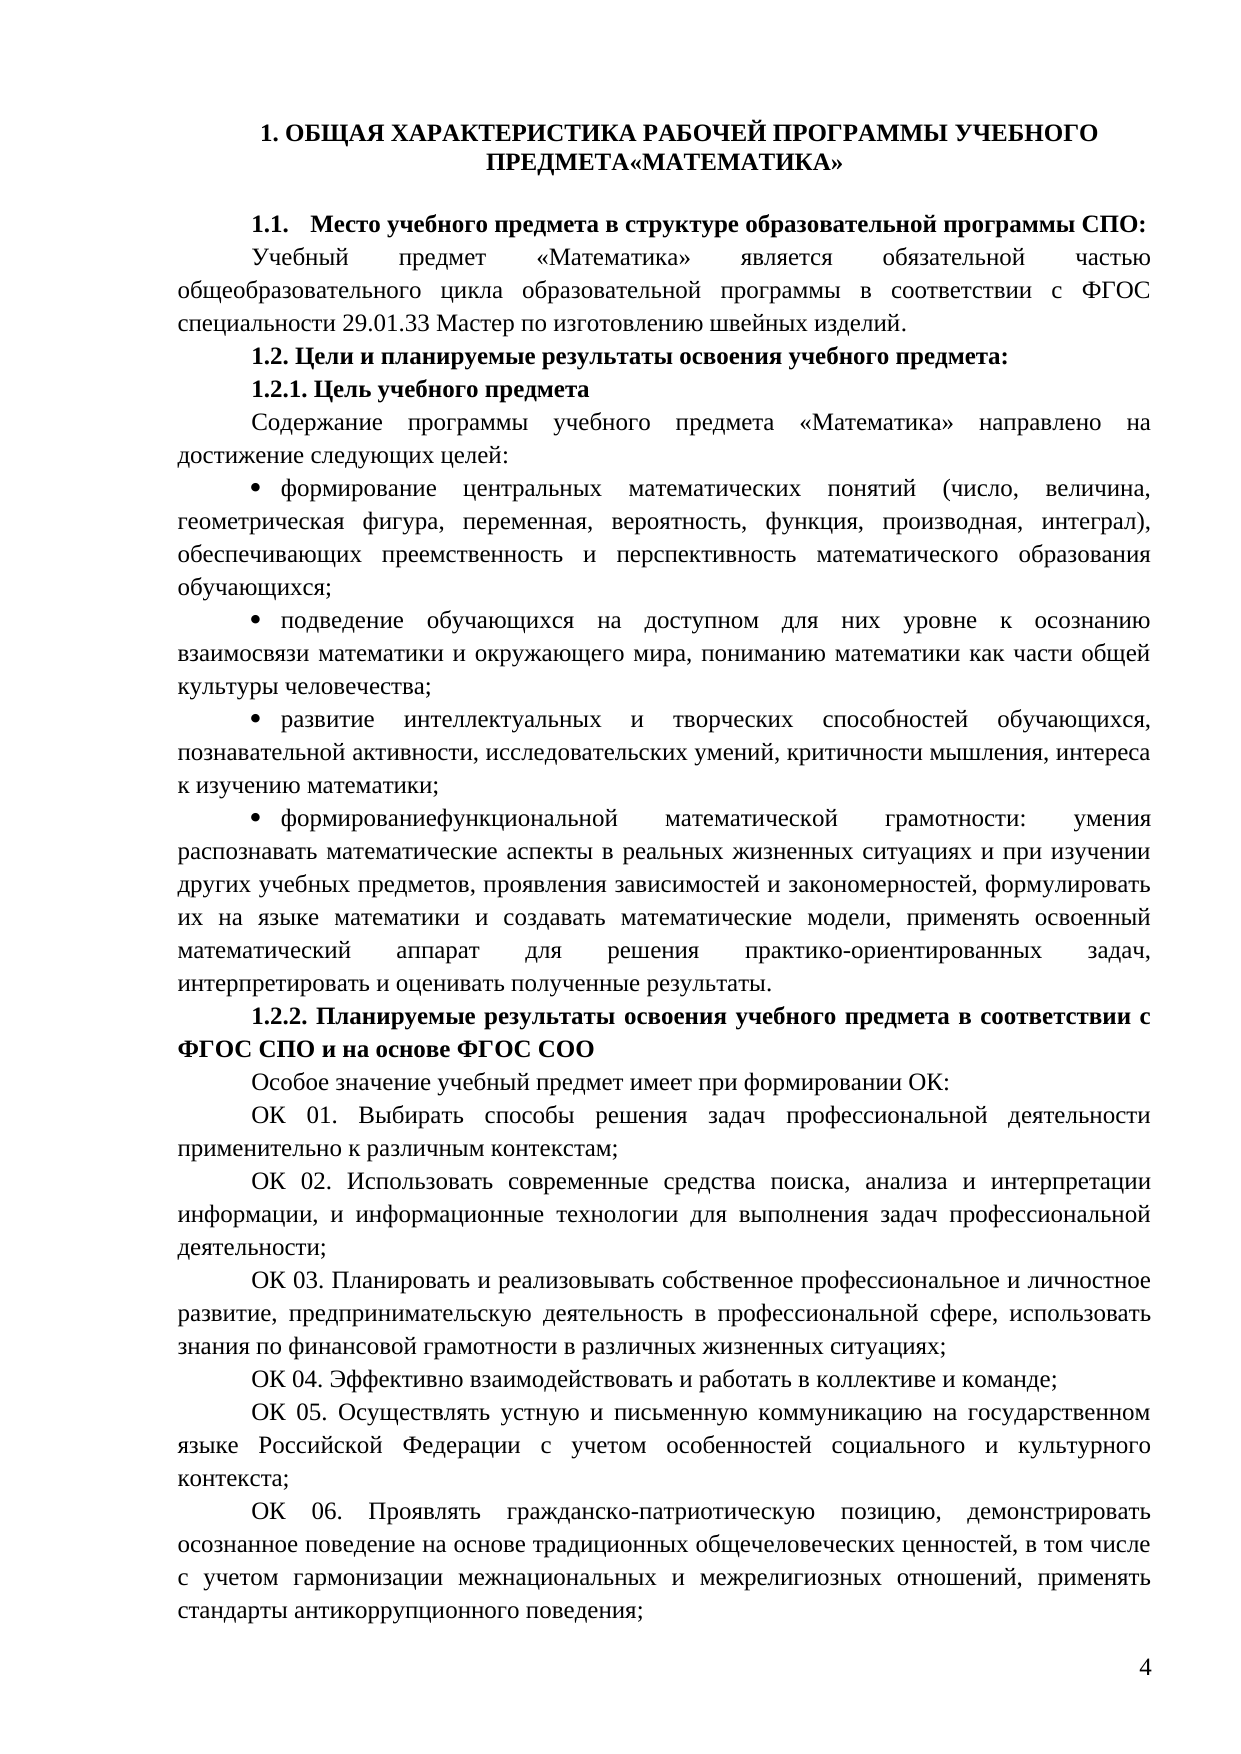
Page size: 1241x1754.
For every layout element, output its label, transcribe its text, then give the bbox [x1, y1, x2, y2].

list Место учебного предмета в структуре образовательной программы СПО: [177, 209, 1152, 237]
list формированиефункциональной математической грамотности: умения распознавать математические аспекты в реальных жизненных ситуациях и при изучении других учебных предметов, проявления зависимостей и закономерностей, формулировать их на языке математики и создавать математические модели, применять освоенный математический аппарат для решения практико-ориентированных задач, интерпретировать и оценивать полученные результаты. [177, 803, 1152, 997]
list подведение обучающихся на доступном для них уровне к осознанию взаимосвязи математики и окружающего мира, пониманию математики как части общей культуры человечества; [177, 605, 1152, 700]
text ОК 01. Выбирать способы решения задач профессиональной деятельности применительно к различным контекстам; [177, 1100, 1152, 1162]
text ОК 06. Проявлять гражданско-патриотическую позицию, демонстрировать осознанное поведение на основе традиционных общечеловеческих ценностей, в том числе с учетом гармонизации межнациональных и межрелигиозных отношений, применять стандарты антикоррупционного поведения; [177, 1496, 1152, 1624]
text ОК 02. Использовать современные средства поиска, анализа и интерпретации информации, и информационные технологии для выполнения задач профессиональной деятельности; [177, 1166, 1152, 1261]
text Особое значение учебный предмет имеет при формировании ОК: [177, 1067, 1152, 1096]
list развитие интеллектуальных и творческих способностей обучающихся, познавательной активности, исследовательских умений, критичности мышления, интереса к изучению математики; [177, 704, 1152, 799]
text 1.2. Цели и планируемые результаты освоения учебного предмета: [177, 341, 1152, 369]
text 1.2.1. Цель учебного предмета [251, 374, 1152, 402]
text ОК 04. Эффективно взаимодействовать и работать в коллективе и команде; [177, 1364, 1152, 1393]
text ОК 03. Планировать и реализовывать собственное профессиональное и личностное развитие, предпринимательскую деятельность в профессиональной сфере, использовать знания по финансовой грамотности в различных жизненных ситуациях; [177, 1265, 1152, 1360]
list формирование центральных математических понятий (число, величина, геометрическая фигура, переменная, вероятность, функция, производная, интеграл), обеспечивающих преемственность и перспективность математического образования обучающихся; [177, 473, 1152, 601]
subtitle 1. ОБЩАЯ ХАРАКТЕРИСТИКА РАБОЧЕЙ ПРОГРАММЫ УЧЕБНОГО ПРЕДМЕТА«МАТЕМАТИКА» [177, 118, 1152, 176]
text 1.2.2. Планируемые результаты освоения учебного предмета в соответствии с ФГОС СПО и на основе ФГОС СОО [177, 1001, 1152, 1063]
text ОК 05. Осуществлять устную и письменную коммуникацию на государственном языке Российской Федерации с учетом особенностей социального и культурного контекста; [177, 1397, 1152, 1492]
list Учебный предмет «Математика» является обязательной частью общеобразовательного цикла образовательной программы в соответствии с ФГОС специальности 29.01.33 Мастер по изготовлению швейных изделий. [177, 242, 1152, 336]
text Содержание программы учебного предмета «Математика» направлено на достижение следующих целей: [177, 407, 1152, 468]
